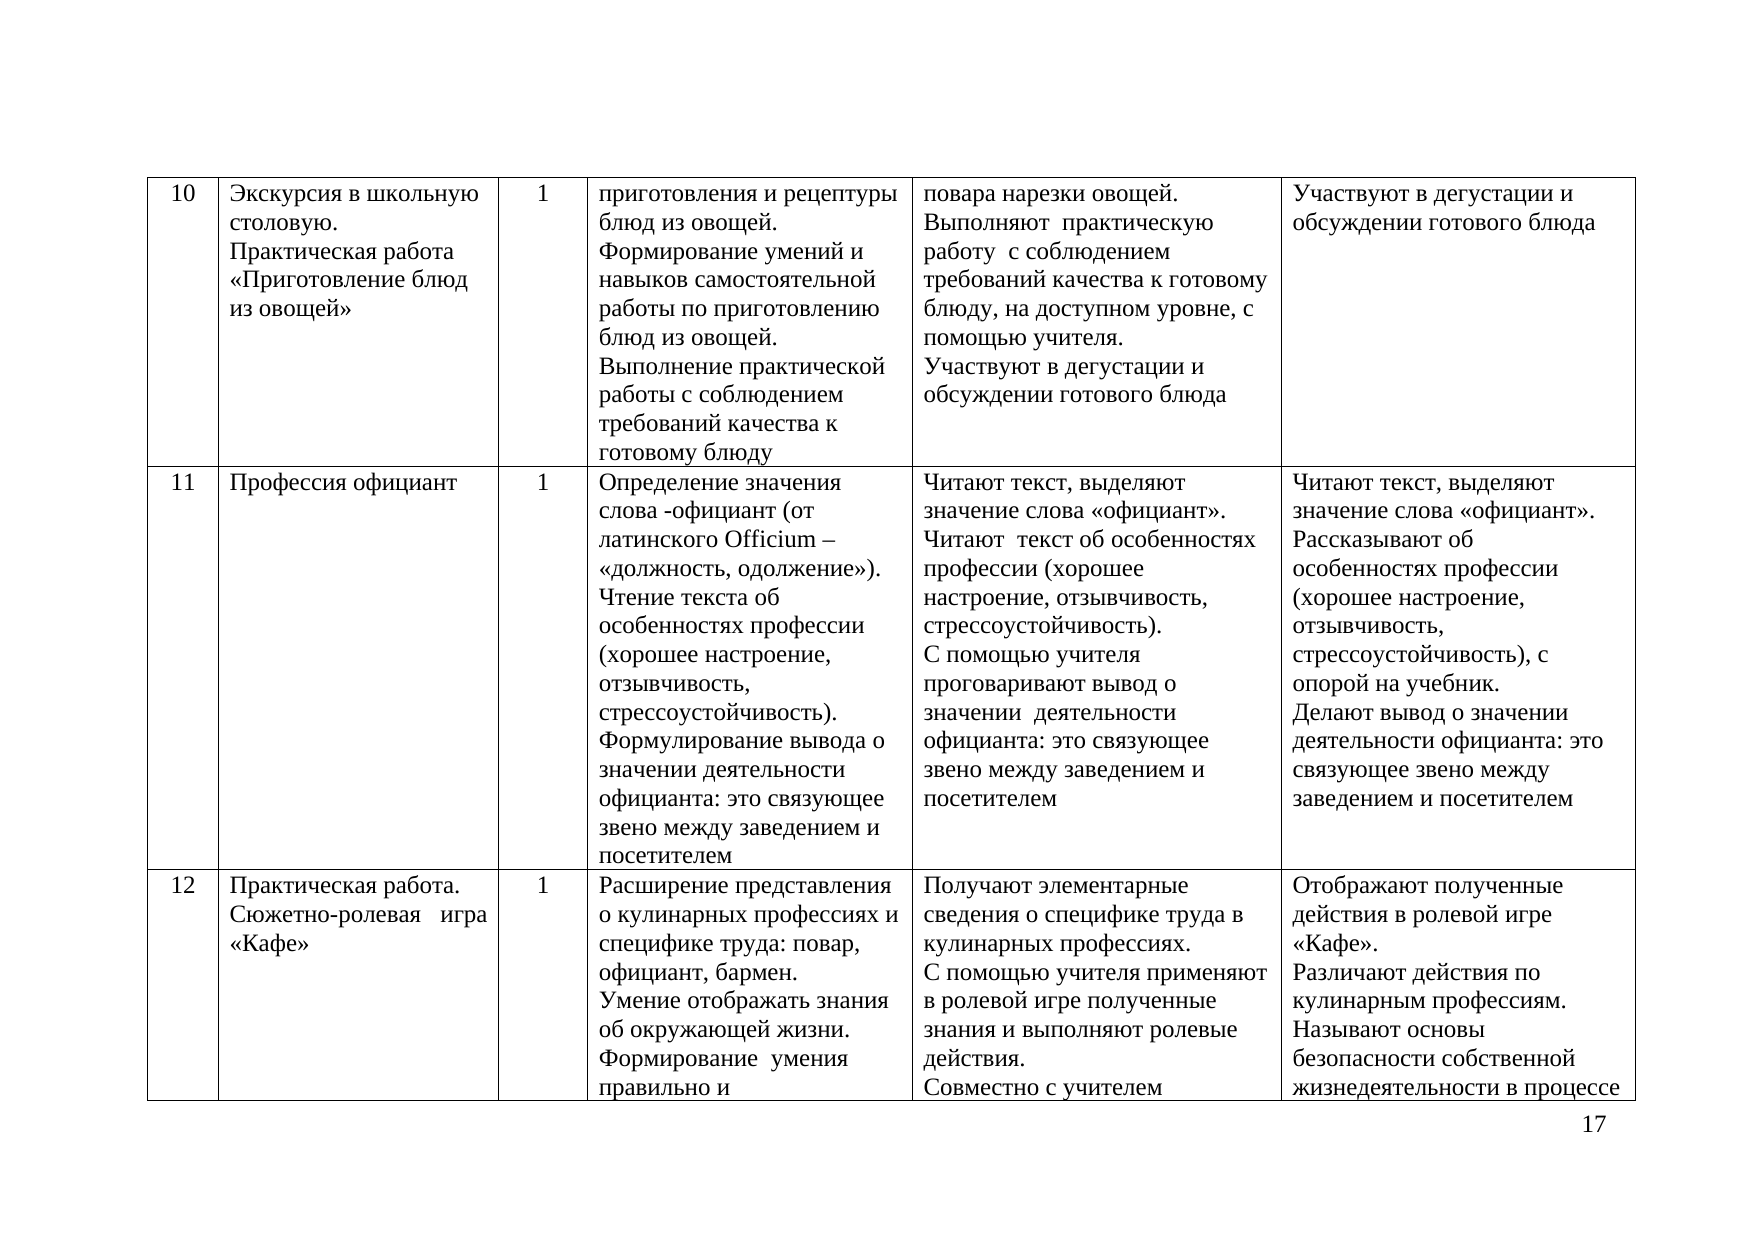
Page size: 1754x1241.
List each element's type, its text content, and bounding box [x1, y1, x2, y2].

table_cell Читают текст, выделяют значение слова «официант». Читают текст об особенностях профессии (хорошее настроение, отзывчивость, стрессоустойчивость). С помощью учителя проговаривают вывод о значении деятельности официанта: это связующее звено между заведением и посетителем [913, 467, 1281, 869]
table_cell Читают текст, выделяют значение слова «официант». Рассказывают об особенностях профессии (хорошее настроение, отзывчивость, стрессоустойчивость), с опорой на учебник. Делают вывод о значении деятельности официанта: это связующее звено между заведением и посетителем [1282, 467, 1635, 869]
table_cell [913, 870, 1281, 1100]
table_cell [219, 178, 498, 466]
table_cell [1282, 178, 1635, 466]
table_cell Профессия официант [219, 467, 498, 869]
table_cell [588, 178, 912, 466]
table_cell 11 [148, 467, 218, 869]
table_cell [913, 178, 1281, 466]
table_cell 1 [499, 178, 587, 466]
table_cell 1 [499, 467, 587, 869]
table_cell Определение значения слова -официант (от латинского Officium – «должность, одолжение»). Чтение текста об особенностях профессии (хорошее настроение, отзывчивость, стрессоустойчивость). Формулирование вывода о значении деятельности официанта: это связующее звено между заведением и посетителем [588, 467, 912, 869]
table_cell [219, 870, 498, 1100]
table_cell 10 [148, 178, 218, 466]
table_cell 12 [148, 870, 218, 1100]
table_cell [1282, 870, 1635, 1100]
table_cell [588, 870, 912, 1100]
table_cell 1 [499, 870, 587, 1100]
